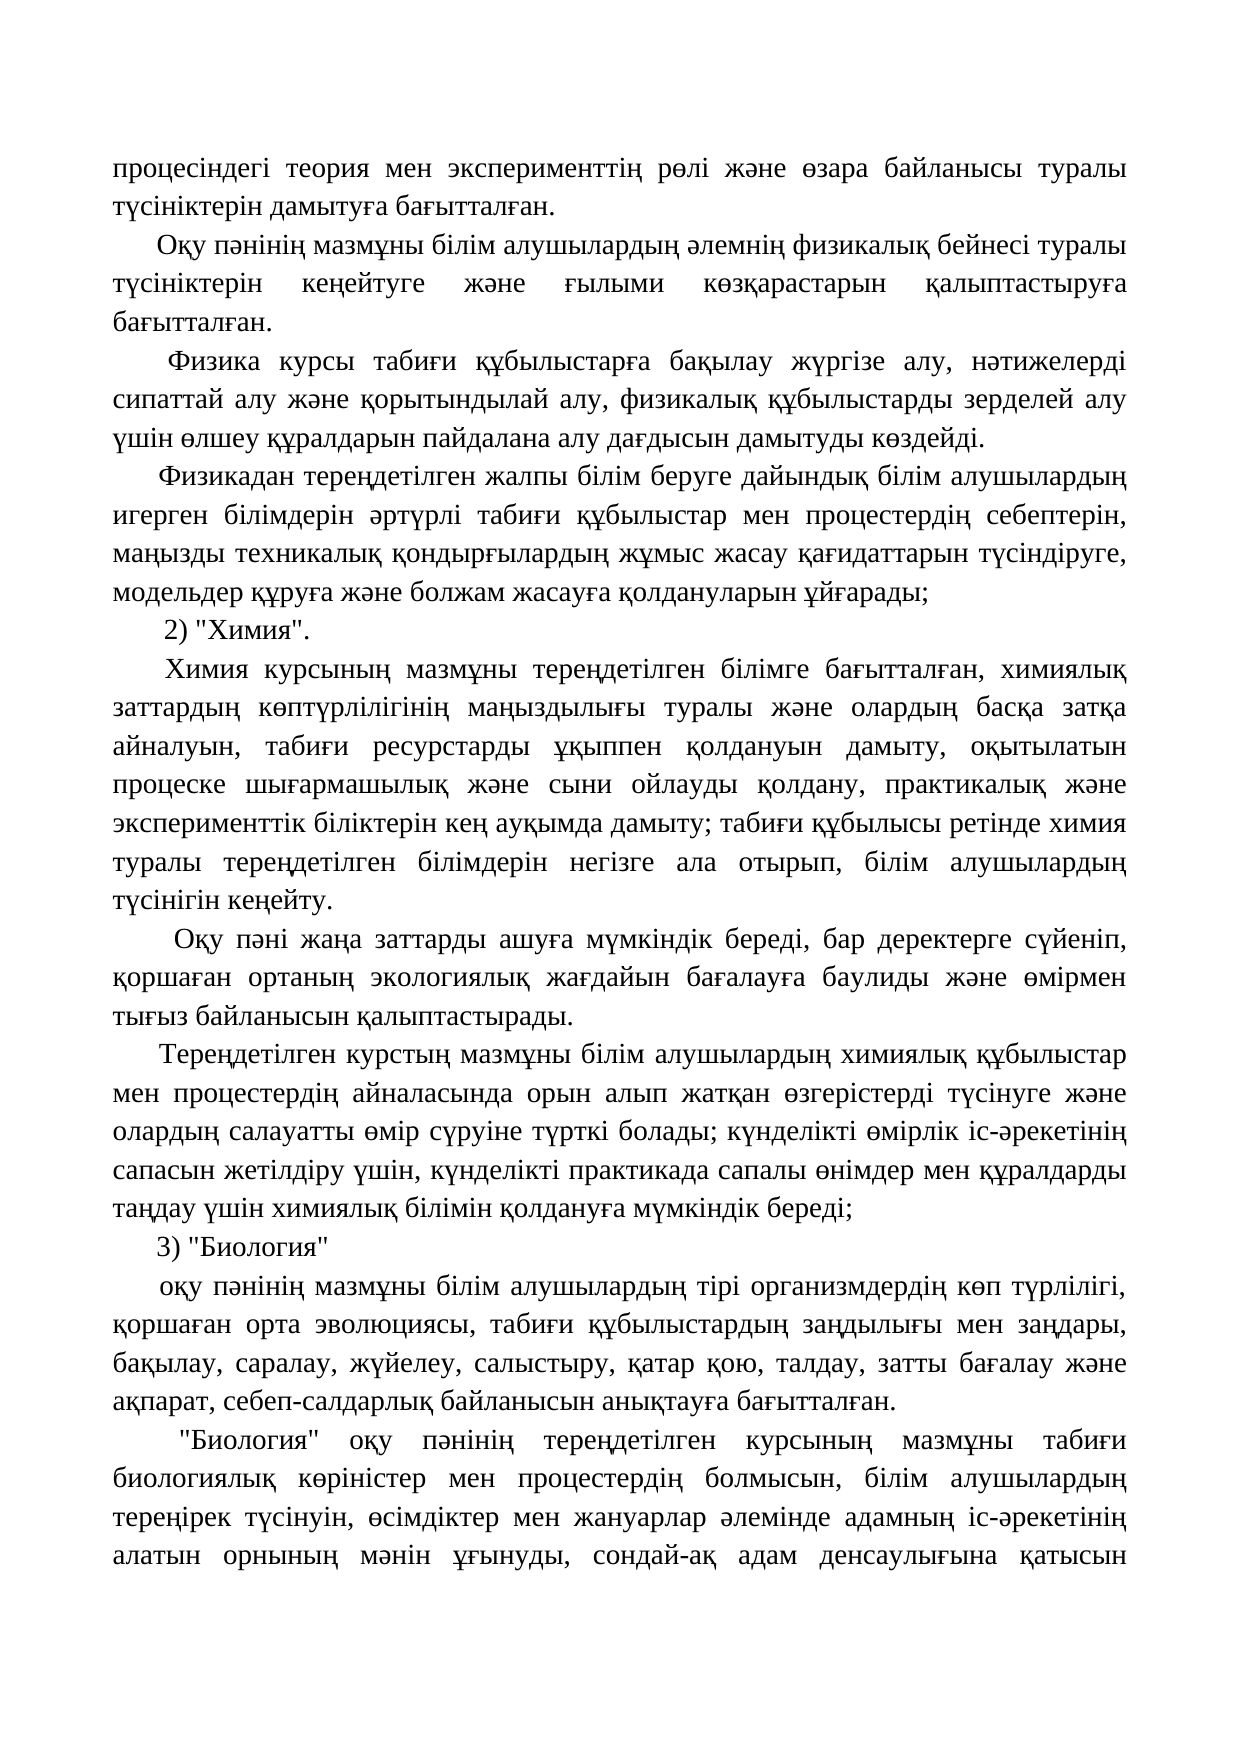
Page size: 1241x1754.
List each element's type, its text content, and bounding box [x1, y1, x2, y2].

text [112, 150, 1128, 222]
text Физикадан тереңдетілген жалпы білім беруге дайындық білім алушылардың игерген білімдерін әртүрлі табиғи құбылыстар мен процестердің себептерін, маңызды техникалық қондырғылардың жұмыс жасау қағидаттарын түсіндіруге, модельдер құруға және болжам жасауға қолдануларын ұйғарады; [112, 458, 1128, 607]
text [112, 1422, 1128, 1571]
text Оқу пәні жаңа заттарды ашуға мүмкіндік береді, бар деректерге сүйеніп, қоршаған ортаның экологиялық жағдайын бағалауға баулиды және өмірмен тығыз байланысын қалыптастырады. [112, 921, 1128, 1031]
text Химия курсының мазмұны тереңдетілген білімге бағытталған, химиялық заттардың көптүрлілігінің маңыздылығы туралы және олардың басқа затқа айналуын, табиғи ресурстарды ұқыппен қолдануын дамыту, оқытылатын процеске шығармашылық және сыни ойлауды қолдану, практикалық және эксперименттік біліктерін кең ауқымда дамыту; табиғи құбылысы ретінде химия туралы тереңдетілген білімдерін негізге ала отырып, білім алушылардың түсінігін кеңейту. [112, 651, 1128, 916]
text 2) "Химия". [112, 612, 1128, 646]
text Тереңдетілген курстың мазмұны білім алушылардың химиялық құбылыстар мен процестердің айналасында орын алып жатқан өзгерістерді түсінуге және олардың салауатты өмір сүруіне түрткі болады; күнделікті өмірлік іс-әрекетінің сапасын жетілдіру үшін, күнделікті практикада сапалы өнімдер мен құралдарды таңдау үшін химиялық білімін қолдануға мүмкіндік береді; [112, 1036, 1128, 1224]
text Оқу пәнінің мазмұны білім алушылардың әлемнің физикалық бейнесі туралы түсініктерін кеңейтуге және ғылыми көзқарастарын қалыптастыруға бағытталған. [112, 227, 1128, 338]
text 3) "Биология" [112, 1229, 1128, 1263]
text Физика курсы табиғи құбылыстарға бақылау жүргізе алу, нәтижелерді сипаттай алу және қорытындылай алу, физикалық құбылыстарды зерделей алу үшін өлшеу құралдарын пайдалана алу дағдысын дамытуды көздейді. [112, 343, 1128, 453]
text оқу пәнінің мазмұны білім алушылардың тірі организмдердің көп түрлілігі, қоршаған орта эволюциясы, табиғи құбылыстардың заңдылығы мен заңдары, бақылау, саралау, жүйелеу, салыстыру, қатар қою, талдау, затты бағалау және ақпарат, себеп-салдарлық байланысын анықтауға бағытталған. [112, 1268, 1128, 1417]
